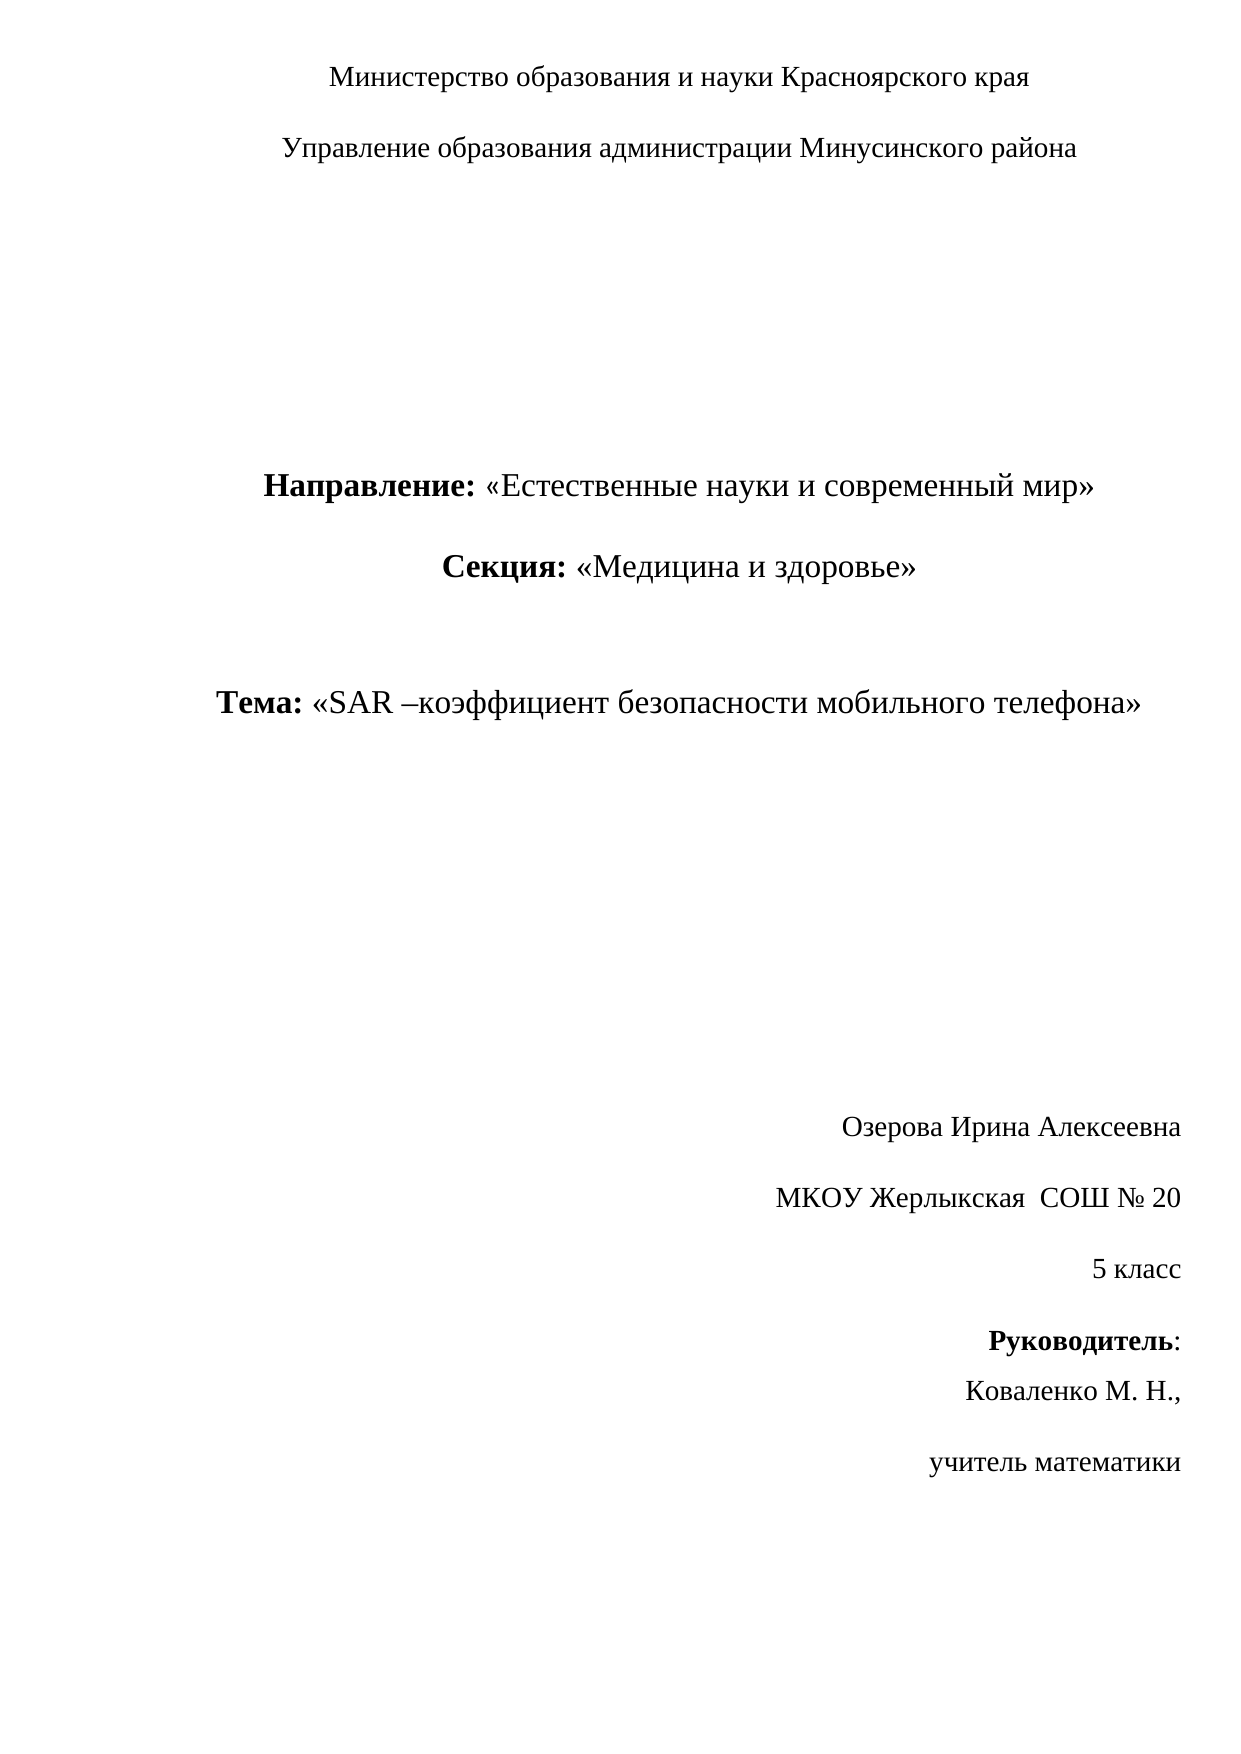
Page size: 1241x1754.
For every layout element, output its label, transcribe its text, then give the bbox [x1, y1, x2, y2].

text Управление образования администрации Минусинского района [177, 130, 1181, 164]
text Озерова Ирина Алексеевна [796, 1109, 1181, 1143]
text Руководитель: Коваленко М. Н., [177, 1323, 1181, 1407]
text Министерство образования и науки Красноярского края [177, 59, 1181, 93]
text Направление: «Естественные науки и современный мир» [177, 360, 1181, 505]
text МКОУ Жерлыкская СОШ № 20 [723, 1180, 1181, 1214]
text Тема: «SAR –коэффициент безопасности мобильного телефона» [177, 625, 1181, 721]
text учитель математики [177, 1444, 1181, 1520]
text Секция: «Медицина и здоровье» [177, 546, 1181, 585]
text 5 класс [723, 1252, 1181, 1285]
